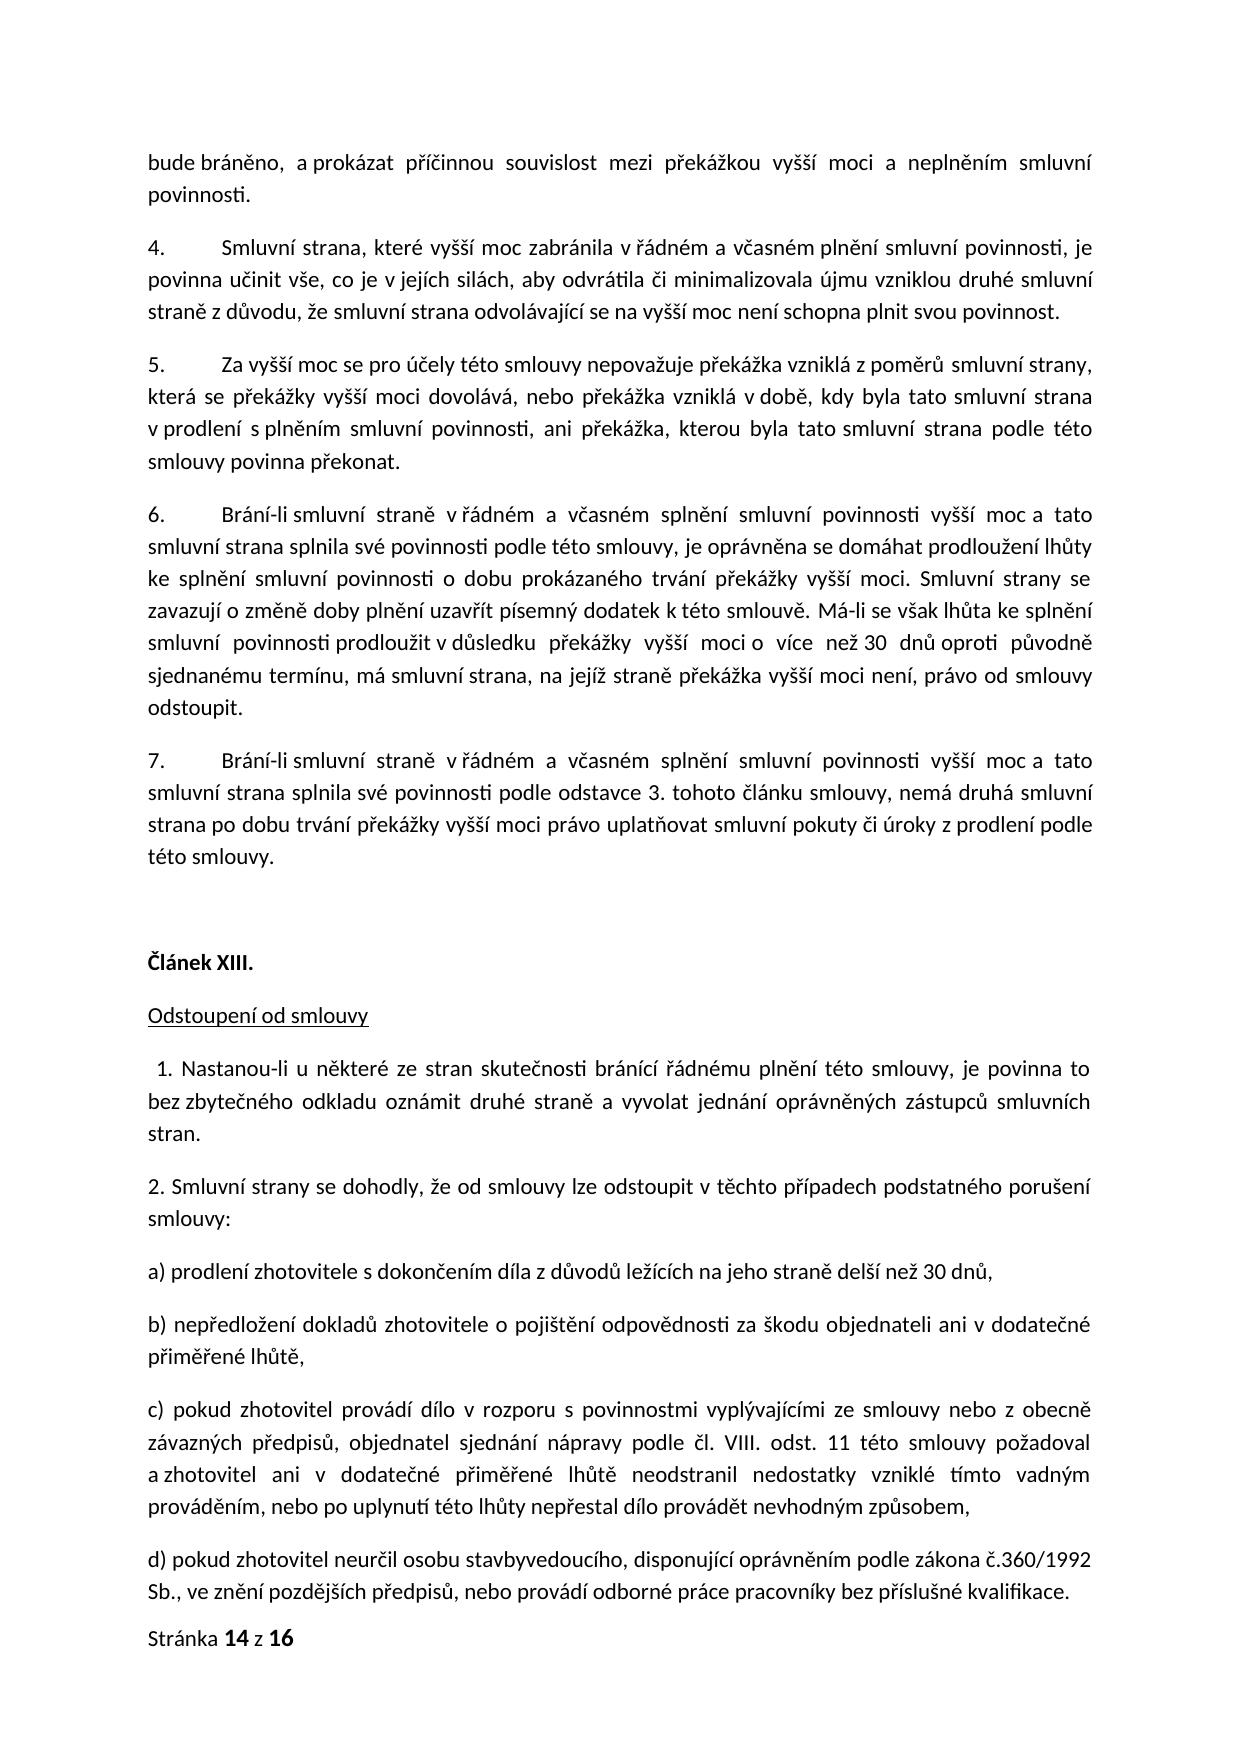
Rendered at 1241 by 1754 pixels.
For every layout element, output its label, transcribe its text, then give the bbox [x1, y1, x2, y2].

text a) prodlení zhotovitele s dokončením díla z důvodů ležících na jeho straně delší než 30 dnů, [148, 1257, 1093, 1285]
list Za vyšší moc se pro účely této smlouvy nepovažuje překážka vzniklá z poměrů smluvní strany, která se překážky vyšší moci dovolává, nebo překážka vzniklá v době, kdy byla tato smluvní strana v prodlení s plněním smluvní povinnosti, ani překážka, kterou byla tato smluvní strana podle této smlouvy povinna překonat. [148, 350, 1093, 475]
text Článek XIII. [148, 948, 1093, 977]
text d) pokud zhotovitel neurčil osobu stavbyvedoucího, disponující oprávněním podle zákona č.360/1992 Sb., ve znění pozdějších předpisů, nebo provádí odborné práce pracovníky bez příslušné kvalifikace. [148, 1545, 1093, 1605]
text Odstoupení od smlouvy [148, 1002, 1093, 1029]
text b) nepředložení dokladů zhotovitele o pojištění odpovědnosti za škodu objednateli ani v dodatečné přiměřené lhůtě, [148, 1310, 1093, 1370]
text 1. Nastanou-li u některé ze stran skutečnosti bránící řádnému plnění této smlouvy, je povinna to bez zbytečného odkladu oznámit druhé straně a vyvolat jednání oprávněných zástupců smluvních stran. [148, 1054, 1093, 1147]
list Brání-li smluvní straně v řádném a včasném splnění smluvní povinnosti vyšší moc a tato smluvní strana splnila své povinnosti podle odstavce 3. tohoto článku smlouvy, nemá druhá smluvní strana po dobu trvání překážky vyšší moci právo uplatňovat smluvní pokuty či úroky z prodlení podle této smlouvy. [148, 746, 1093, 871]
text 2. Smluvní strany se dohodly, že od smlouvy lze odstoupit v těchto případech podstatného porušení smlouvy: [148, 1172, 1093, 1232]
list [148, 148, 1093, 208]
list Smluvní strana, které vyšší moc zabránila v řádném a včasném plnění smluvní povinnosti, je povinna učinit vše, co je v jejích silách, aby odvrátila či minimalizovala újmu vzniklou druhé smluvní straně z důvodu, že smluvní strana odvolávající se na vyšší moc není schopna plnit svou povinnost. [148, 233, 1093, 325]
text c) pokud zhotovitel provádí dílo v rozporu s povinnostmi vyplývajícími ze smlouvy nebo z obecně závazných předpisů, objednatel sjednání nápravy podle čl. VIII. odst. 11 této smlouvy požadoval a zhotovitel ani v dodatečné přiměřené lhůtě neodstranil nedostatky vzniklé tímto vadným prováděním, nebo po uplynutí této lhůty nepřestal dílo provádět nevhodným způsobem, [148, 1395, 1093, 1520]
list Brání-li smluvní straně v řádném a včasném splnění smluvní povinnosti vyšší moc a tato smluvní strana splnila své povinnosti podle této smlouvy, je oprávněna se domáhat prodloužení lhůty ke splnění smluvní povinnosti o dobu prokázaného trvání překážky vyšší moci. Smluvní strany se zavazují o změně doby plnění uzavřít písemný dodatek k této smlouvě. Má-li se však lhůta ke splnění smluvní povinnosti prodloužit v důsledku překážky vyšší moci o více než 30 dnů oproti původně sjednanému termínu, má smluvní strana, na jejíž straně překážka vyšší moci není, právo od smlouvy odstoupit. [148, 500, 1093, 721]
